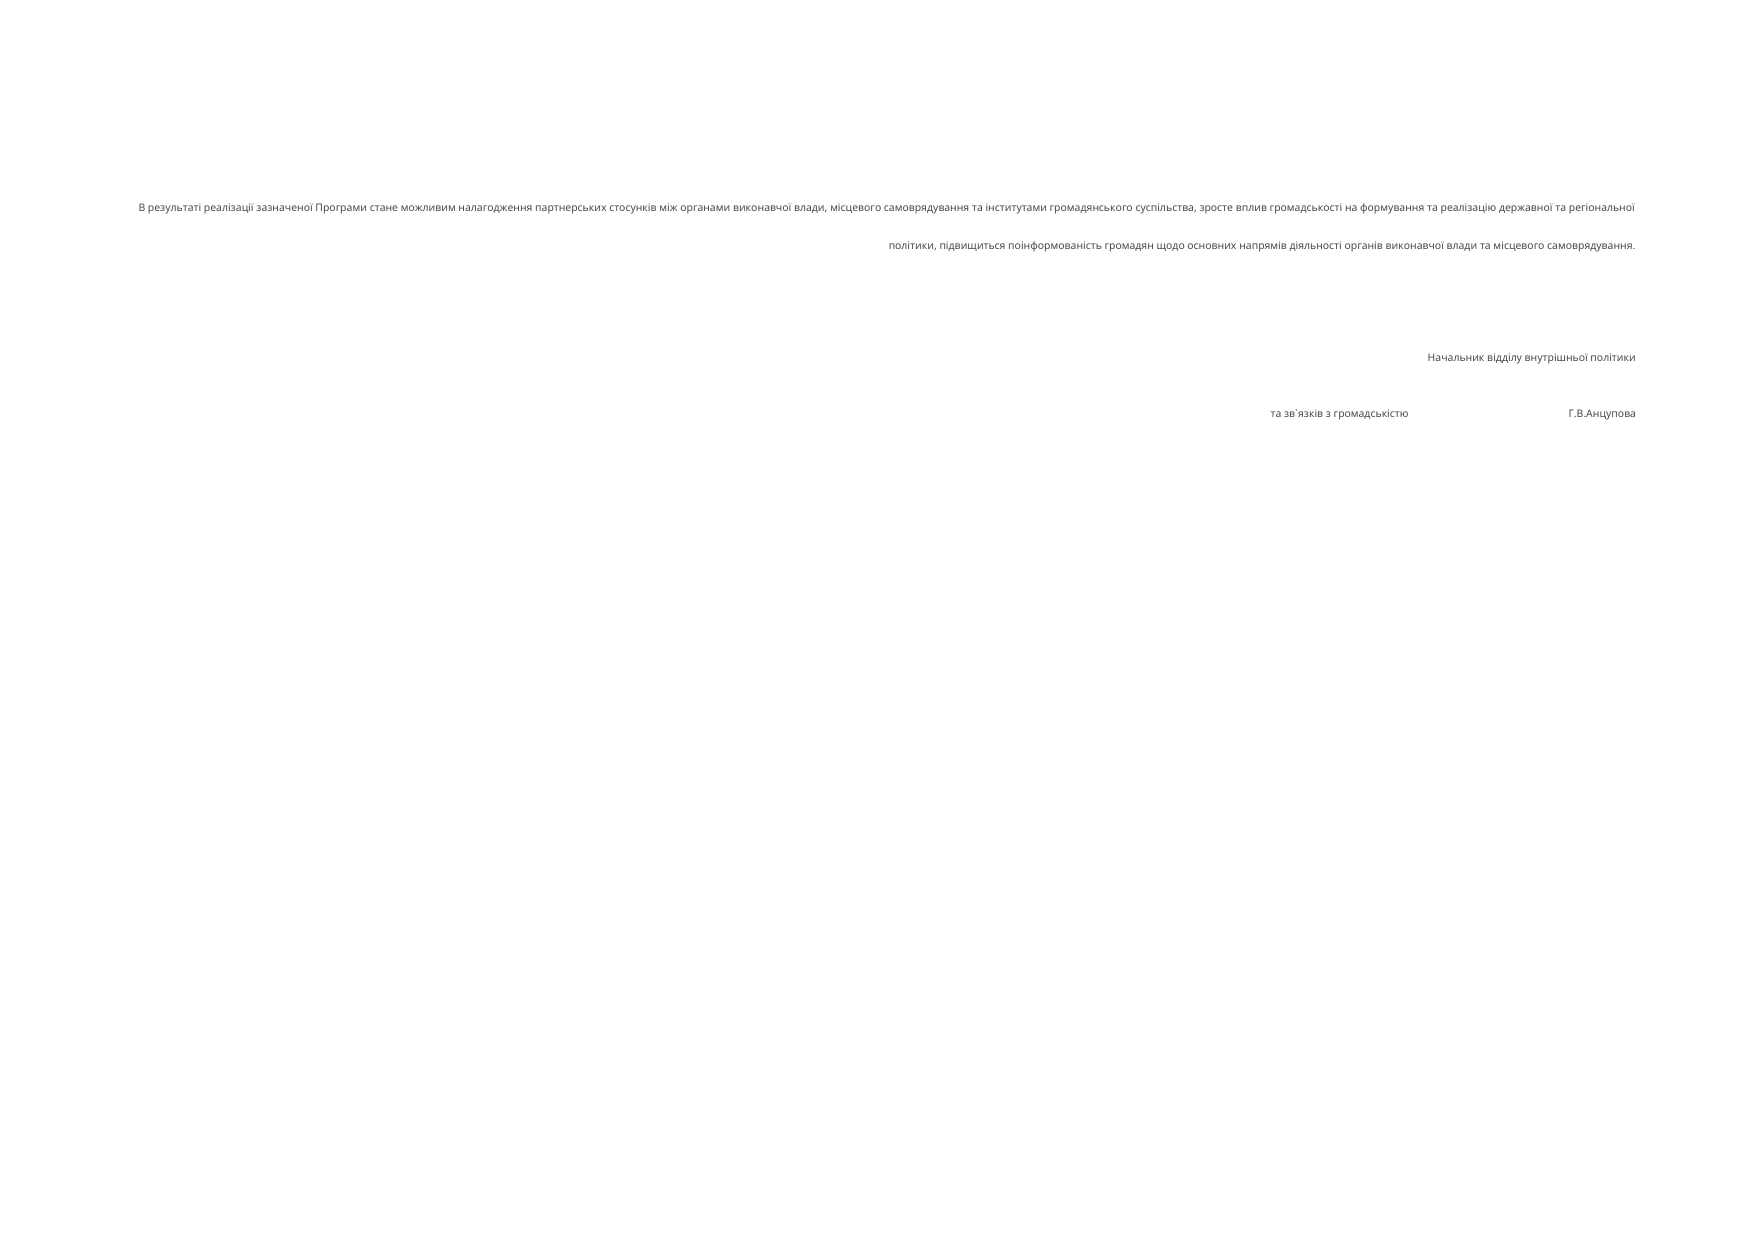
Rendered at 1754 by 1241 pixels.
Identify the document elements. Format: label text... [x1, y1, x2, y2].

text Начальник відділу внутрішньої політики [118, 327, 1636, 365]
text та зв`язків з громадськістю Г.В.Анцупова [118, 383, 1636, 421]
text В результаті реалізації зазначеної Програми стане можливим налагодження партнерських стосунків між органами виконавчої влади, місцевого самоврядування та інститутами громадянського суспільства, зросте вплив громадськості на формування та реалізацію державної та регіональної політики, підвищиться поінформованість громадян щодо основних напрямів діяльності органів виконавчої влади та місцевого самоврядування. [118, 177, 1636, 252]
